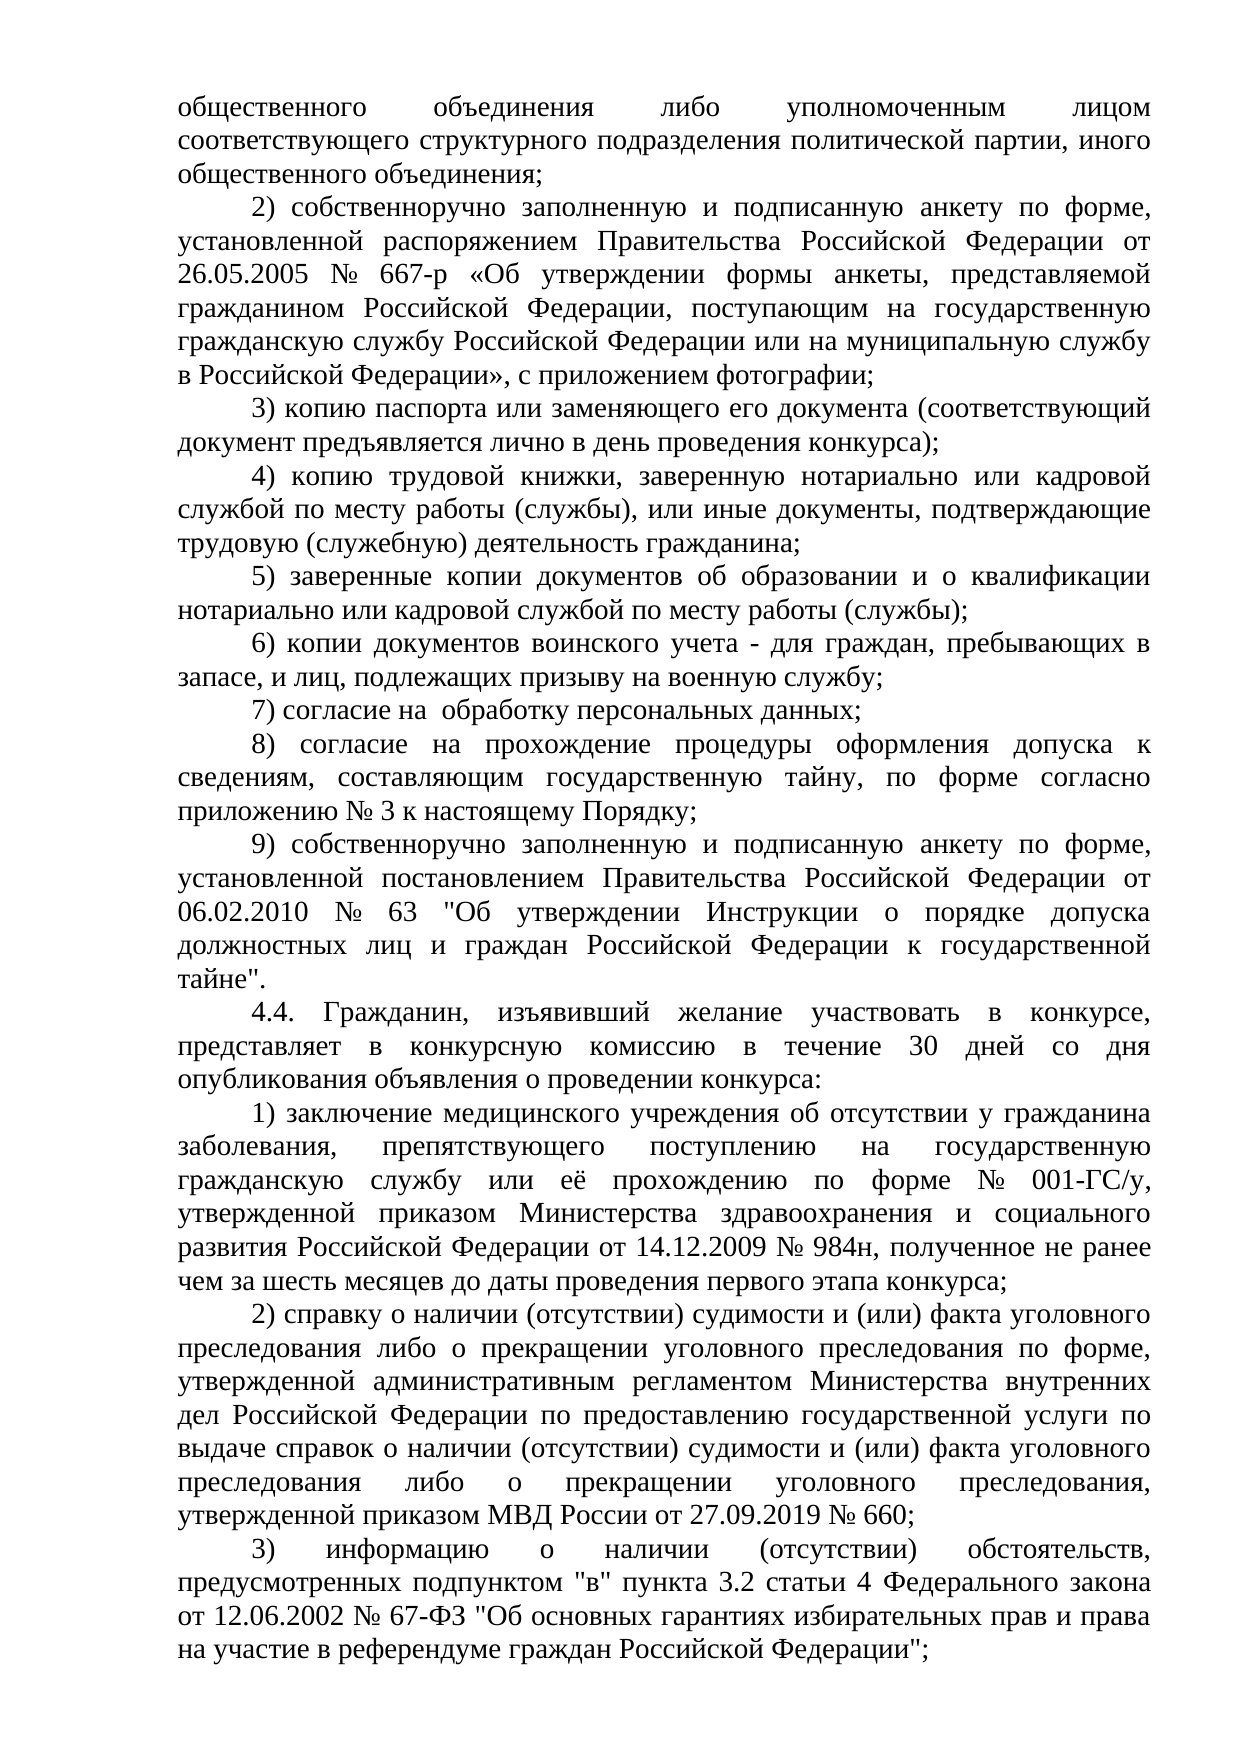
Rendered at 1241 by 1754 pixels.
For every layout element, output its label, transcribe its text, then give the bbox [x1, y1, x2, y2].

text 3) копию паспорта или заменяющего его документа (соответствующий документ предъявляется лично в день проведения конкурса); [177, 391, 1152, 458]
text 3) информацию о наличии (отсутствии) обстоятельств, предусмотренных подпунктом "в" пункта 3.2 статьи 4 Федерального закона от 12.06.2002 № 67-ФЗ "Об основных гарантиях избирательных прав и права на участие в референдуме граждан Российской Федерации"; [177, 1531, 1152, 1665]
text 8) согласие на прохождение процедуры оформления допуска к сведениям, составляющим государственную тайну, по форме согласно приложению № 3 к настоящему Порядку; [177, 726, 1152, 827]
text 4.4. Гражданин, изъявивший желание участвовать в конкурсе, представляет в конкурсную комиссию в течение 30 дней со дня опубликования объявления о проведении конкурса: [177, 994, 1152, 1095]
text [177, 89, 1152, 189]
text 2) собственноручно заполненную и подписанную анкету по форме, установленной распоряжением Правительства Российской Федерации от 26.05.2005 № 667-р «Об утверждении формы анкеты, представляемой гражданином Российской Федерации, поступающим на государственную гражданскую службу Российской Федерации или на муниципальную службу в Российской Федерации», с приложением фотографии; [177, 189, 1152, 391]
text 6) копии документов воинского учета - для граждан, пребывающих в запасе, и лиц, подлежащих призыву на военную службу; [177, 625, 1152, 692]
text 2) справку о наличии (отсутствии) судимости и (или) факта уголовного преследования либо о прекращении уголовного преследования по форме, утвержденной административным регламентом Министерства внутренних дел Российской Федерации по предоставлению государственной услуги по выдаче справок о наличии (отсутствии) судимости и (или) факта уголовного преследования либо о прекращении уголовного преследования, утвержденной приказом МВД России от 27.09.2019 № 660; [177, 1296, 1152, 1531]
text 9) собственноручно заполненную и подписанную анкету по форме, установленной постановлением Правительства Российской Федерации от 06.02.2010 № 63 "Об утверждении Инструкции о порядке допуска должностных лиц и граждан Российской Федерации к государственной тайне". [177, 827, 1152, 994]
text 5) заверенные копии документов об образовании и о квалификации нотариально или кадровой службой по месту работы (службы); [177, 558, 1152, 625]
text 7) согласие на обработку персональных данных; [177, 692, 1152, 726]
text 4) копию трудовой книжки, заверенную нотариально или кадровой службой по месту работы (службы), или иные документы, подтверждающие трудовую (служебную) деятельность гражданина; [177, 458, 1152, 558]
text 1) заключение медицинского учреждения об отсутствии у гражданина заболевания, препятствующего поступлению на государственную гражданскую службу или её прохождению по форме № 001-ГС/у, утвержденной приказом Министерства здравоохранения и социального развития Российской Федерации от 14.12.2009 № 984н, полученное не ранее чем за шесть месяцев до даты проведения первого этапа конкурса; [177, 1095, 1152, 1296]
